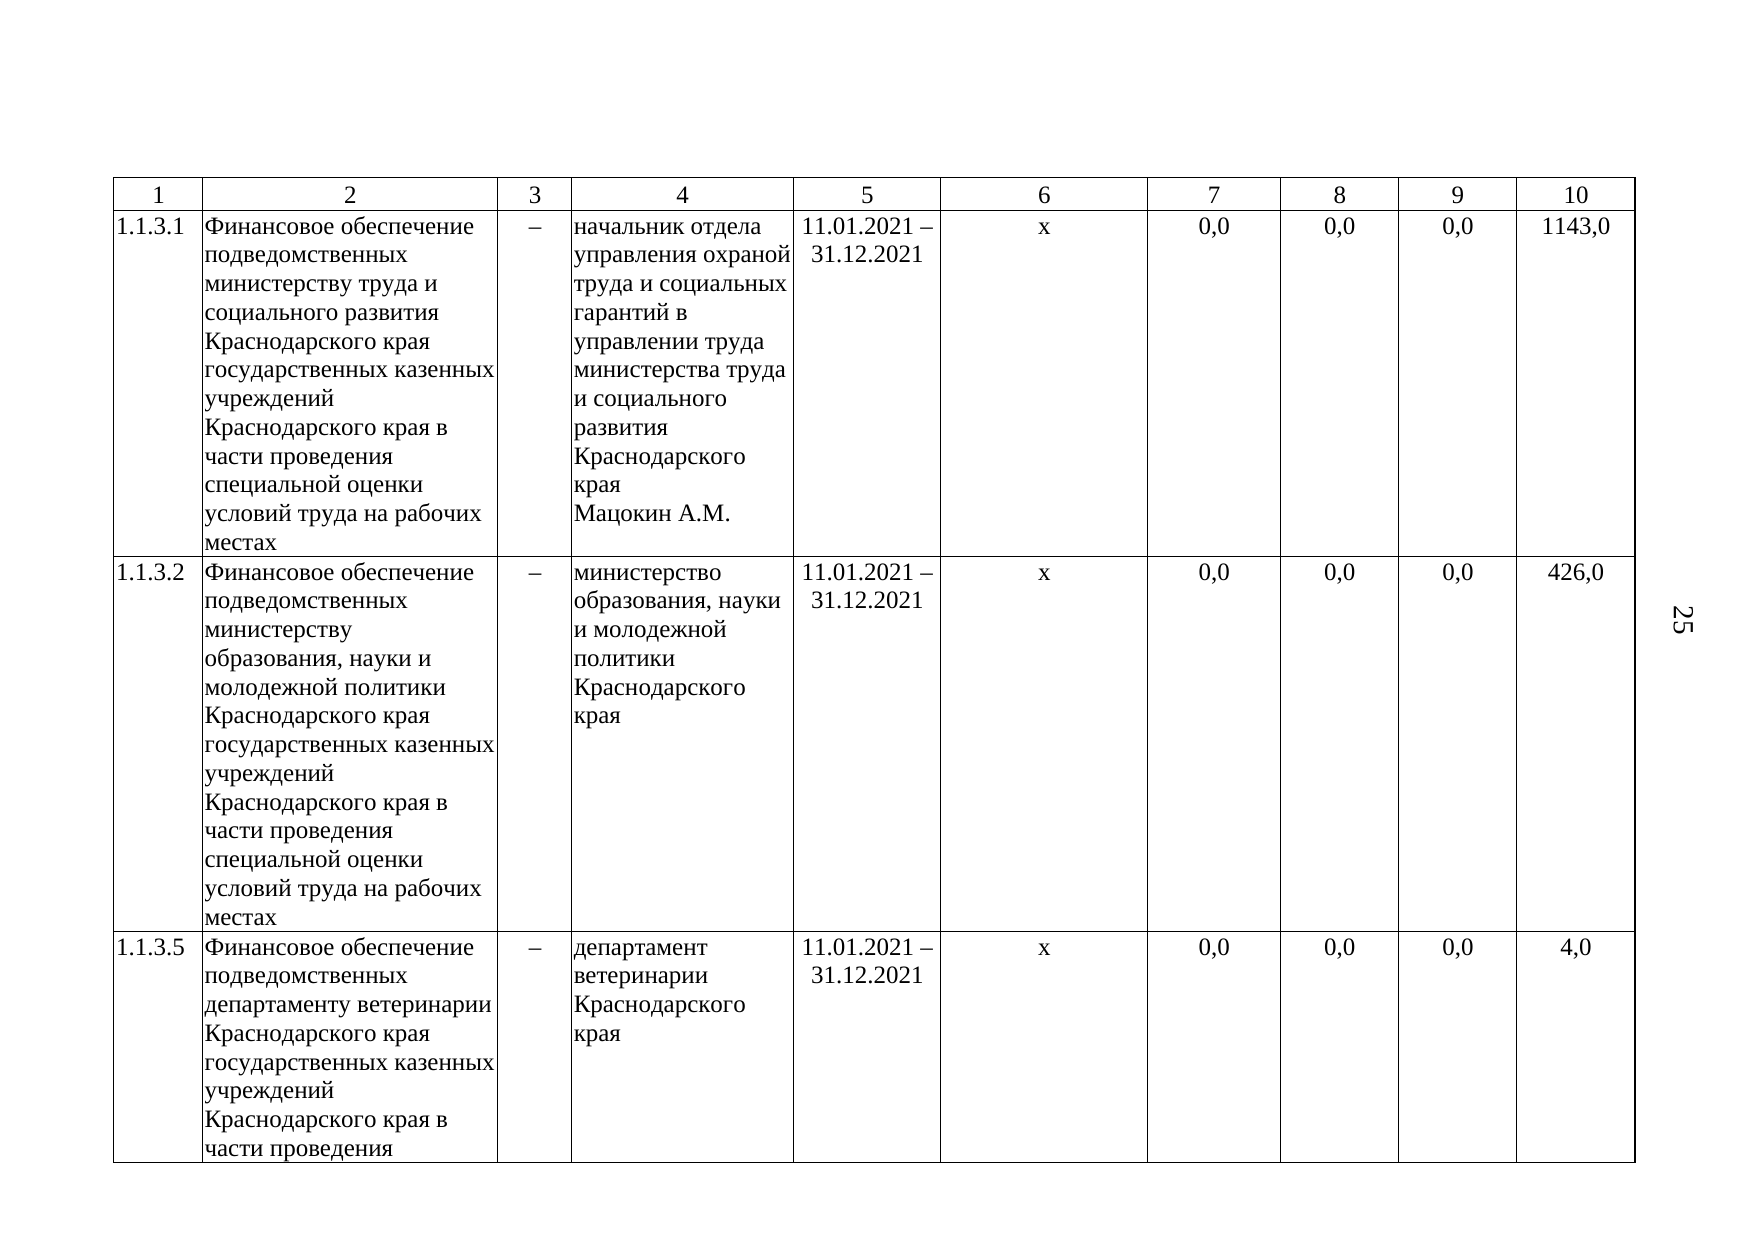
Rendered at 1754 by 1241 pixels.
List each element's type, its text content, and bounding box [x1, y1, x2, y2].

table_header 9 [1399, 178, 1516, 210]
table_cell 0,0 [1148, 211, 1280, 556]
table_cell х [941, 932, 1147, 1162]
table_header 6 [941, 178, 1147, 210]
table_header 10 [1517, 178, 1634, 210]
table_cell 0,0 [1399, 557, 1516, 931]
table_cell 1.1.3.1 [114, 211, 202, 556]
table_cell – [498, 932, 571, 1162]
table_cell Финансовое обеспечение подведомственных министерству образования, науки и молодежной политики Краснодарского края государственных казенных учреждений Краснодарского края в части проведения специальной оценки условий труда на рабочих местах [203, 557, 497, 931]
table_header 2 [203, 178, 497, 210]
table_cell 0,0 [1148, 557, 1280, 931]
table_cell 0,0 [1399, 932, 1516, 1162]
table_cell 1.1.3.5 [114, 932, 202, 1162]
table_cell 0,0 [1148, 932, 1280, 1162]
table_cell 11.01.2021 –31.12.2021 [794, 557, 940, 931]
table_cell 0,0 [1399, 211, 1516, 556]
table_cell – [498, 211, 571, 556]
table_header 5 [794, 178, 940, 210]
table_header 3 [498, 178, 571, 210]
table_header 8 [1281, 178, 1398, 210]
table_cell 426,0 [1517, 557, 1634, 931]
table_cell Финансовое обеспечение подведомственных министерству труда и социального развития Краснодарского края государственных казенных учреждений Краснодарского края в части проведения специальной оценки условий труда на рабочих местах [203, 211, 497, 556]
table_header 7 [1148, 178, 1280, 210]
table_cell – [498, 557, 571, 931]
table_cell 0,0 [1281, 932, 1398, 1162]
table_cell х [941, 557, 1147, 931]
table_cell 0,0 [1281, 557, 1398, 931]
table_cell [572, 932, 793, 1162]
table_cell 11.01.2021 –31.12.2021 [794, 932, 940, 1162]
table_cell х [941, 211, 1147, 556]
table_header 1 [114, 178, 202, 210]
table_cell 11.01.2021 –31.12.2021 [794, 211, 940, 556]
table_cell начальник отдела управления охраной труда и социальных гарантий в управлении труда министерства труда и социального развития Краснодарского края Мацокин А.М. [572, 211, 793, 556]
table_cell 1.1.3.2 [114, 557, 202, 931]
table_cell министерство образования, науки и молодежной политики Краснодарского края [572, 557, 793, 931]
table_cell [203, 932, 497, 1162]
table_cell 4,0 [1517, 932, 1634, 1162]
table_cell 1143,0 [1517, 211, 1634, 556]
table_header 4 [572, 178, 793, 210]
table_cell 0,0 [1281, 211, 1398, 556]
